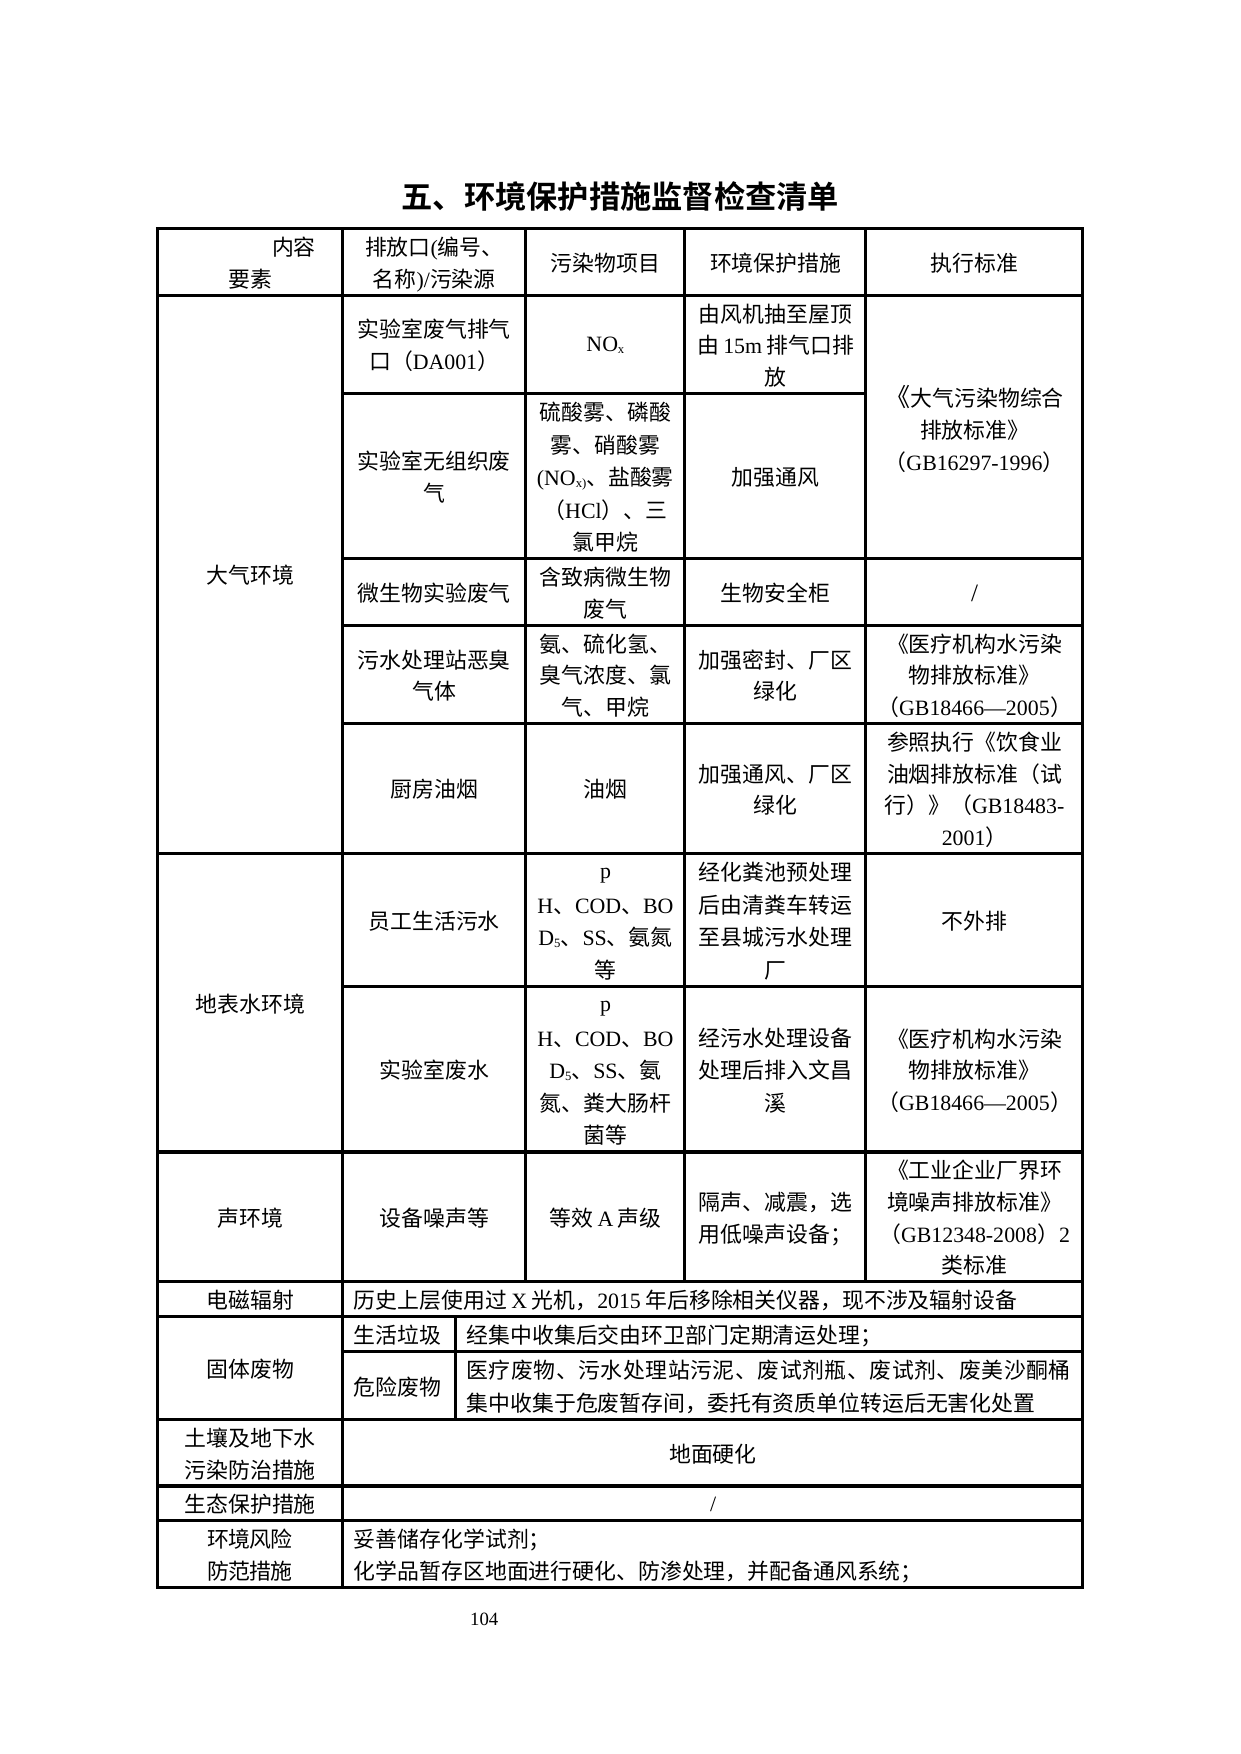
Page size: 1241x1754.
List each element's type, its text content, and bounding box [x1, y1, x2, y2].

table_cell 微生物实验废气 [344, 560, 524, 624]
table_cell 环境风险 防范措施 [159, 1522, 341, 1586]
table_cell 声环境 [159, 1154, 341, 1280]
table_cell 氨、硫化氢、臭气浓度、氯气、甲烷 [527, 627, 683, 722]
table_cell 硫酸雾、磷酸雾、硝酸雾(NOx)、盐酸雾（HCl）、三氯甲烷 [527, 395, 683, 557]
table_cell 经污水处理设备处理后排入文昌溪 [686, 988, 864, 1150]
table_cell 实验室无组织废气 [344, 395, 524, 557]
table_cell 地表水环境 [159, 855, 341, 1150]
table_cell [344, 1522, 1081, 1586]
table_cell 设备噪声等 [344, 1154, 524, 1280]
table_cell 生物安全柜 [686, 560, 864, 624]
table_cell 历史上层使用过X光机，2015年后移除相关仪器，现不涉及辐射设备 [344, 1283, 1081, 1315]
table_cell 等效 A 声级 [527, 1154, 683, 1280]
table_cell 不外排 [867, 855, 1081, 985]
table_cell 员工生活污水 [344, 855, 524, 985]
subtitle 五、环境保护措施监督检查清单 [187, 162, 1053, 227]
table_cell 含致病微生物废气 [527, 560, 683, 624]
table_cell 《医疗机构水污染物排放标准》（GB18466—2005） [867, 627, 1081, 722]
table_cell pH、COD、BOD5、SS、氨氮、粪大肠杆菌等 [527, 988, 683, 1150]
table_cell 生活垃圾 [344, 1318, 454, 1350]
table_cell 生态保护措施 [159, 1488, 341, 1519]
table_cell pH、COD、BOD5、SS、氨氮等 [527, 855, 683, 985]
table_header 内容 要素 [159, 230, 341, 293]
table_cell 危险废物 [344, 1353, 454, 1418]
table_cell 参照执行《饮食业油烟排放标准（试行）》（GB18483-2001） [867, 725, 1081, 852]
table_header 执行标准 [867, 230, 1081, 293]
table_header 环境保护措施 [686, 230, 864, 293]
table_header 污染物项目 [527, 230, 683, 293]
table_cell 经化粪池预处理后由清粪车转运至县城污水处理厂 [686, 855, 864, 985]
table_cell 加强通风、厂区绿化 [686, 725, 864, 852]
table_cell 电磁辐射 [159, 1283, 341, 1315]
table_cell 《医疗机构水污染物排放标准》（GB18466—2005） [867, 988, 1081, 1150]
table_cell / [867, 560, 1081, 624]
table_cell / [344, 1488, 1081, 1519]
table_cell NOx [527, 297, 683, 392]
table_cell 加强通风 [686, 395, 864, 557]
table_cell 实验室废水 [344, 988, 524, 1150]
table_cell 《大气污染物综合排放标准》（GB16297-1996） [867, 297, 1081, 557]
table_cell 医疗废物、污水处理站污泥、废试剂瓶、废试剂、废美沙酮桶集中收集于危废暂存间，委托有资质单位转运后无害化处置 [457, 1353, 1081, 1418]
table_cell 油烟 [527, 725, 683, 852]
table_cell 污水处理站恶臭气体 [344, 627, 524, 722]
table_cell 加强密封、厂区绿化 [686, 627, 864, 722]
table_cell 由风机抽至屋顶由15m排气口排放 [686, 297, 864, 392]
table_cell 固体废物 [159, 1318, 341, 1418]
table_cell 地面硬化 [344, 1421, 1081, 1484]
table_cell 实验室废气排气口（DA001） [344, 297, 524, 392]
table_cell 土壤及地下水 污染防治措施 [159, 1421, 341, 1484]
table_cell 隔声、减震，选用低噪声设备； [686, 1154, 864, 1280]
table_cell 厨房油烟 [344, 725, 524, 852]
table_cell 大气环境 [159, 297, 341, 852]
table_cell 《工业企业厂界环境噪声排放标准》（GB12348-2008）2类标准 [867, 1154, 1081, 1280]
table_cell 经集中收集后交由环卫部门定期清运处理； [457, 1318, 1081, 1350]
table_header 排放口(编号、 名称)/污染源 [344, 230, 524, 293]
